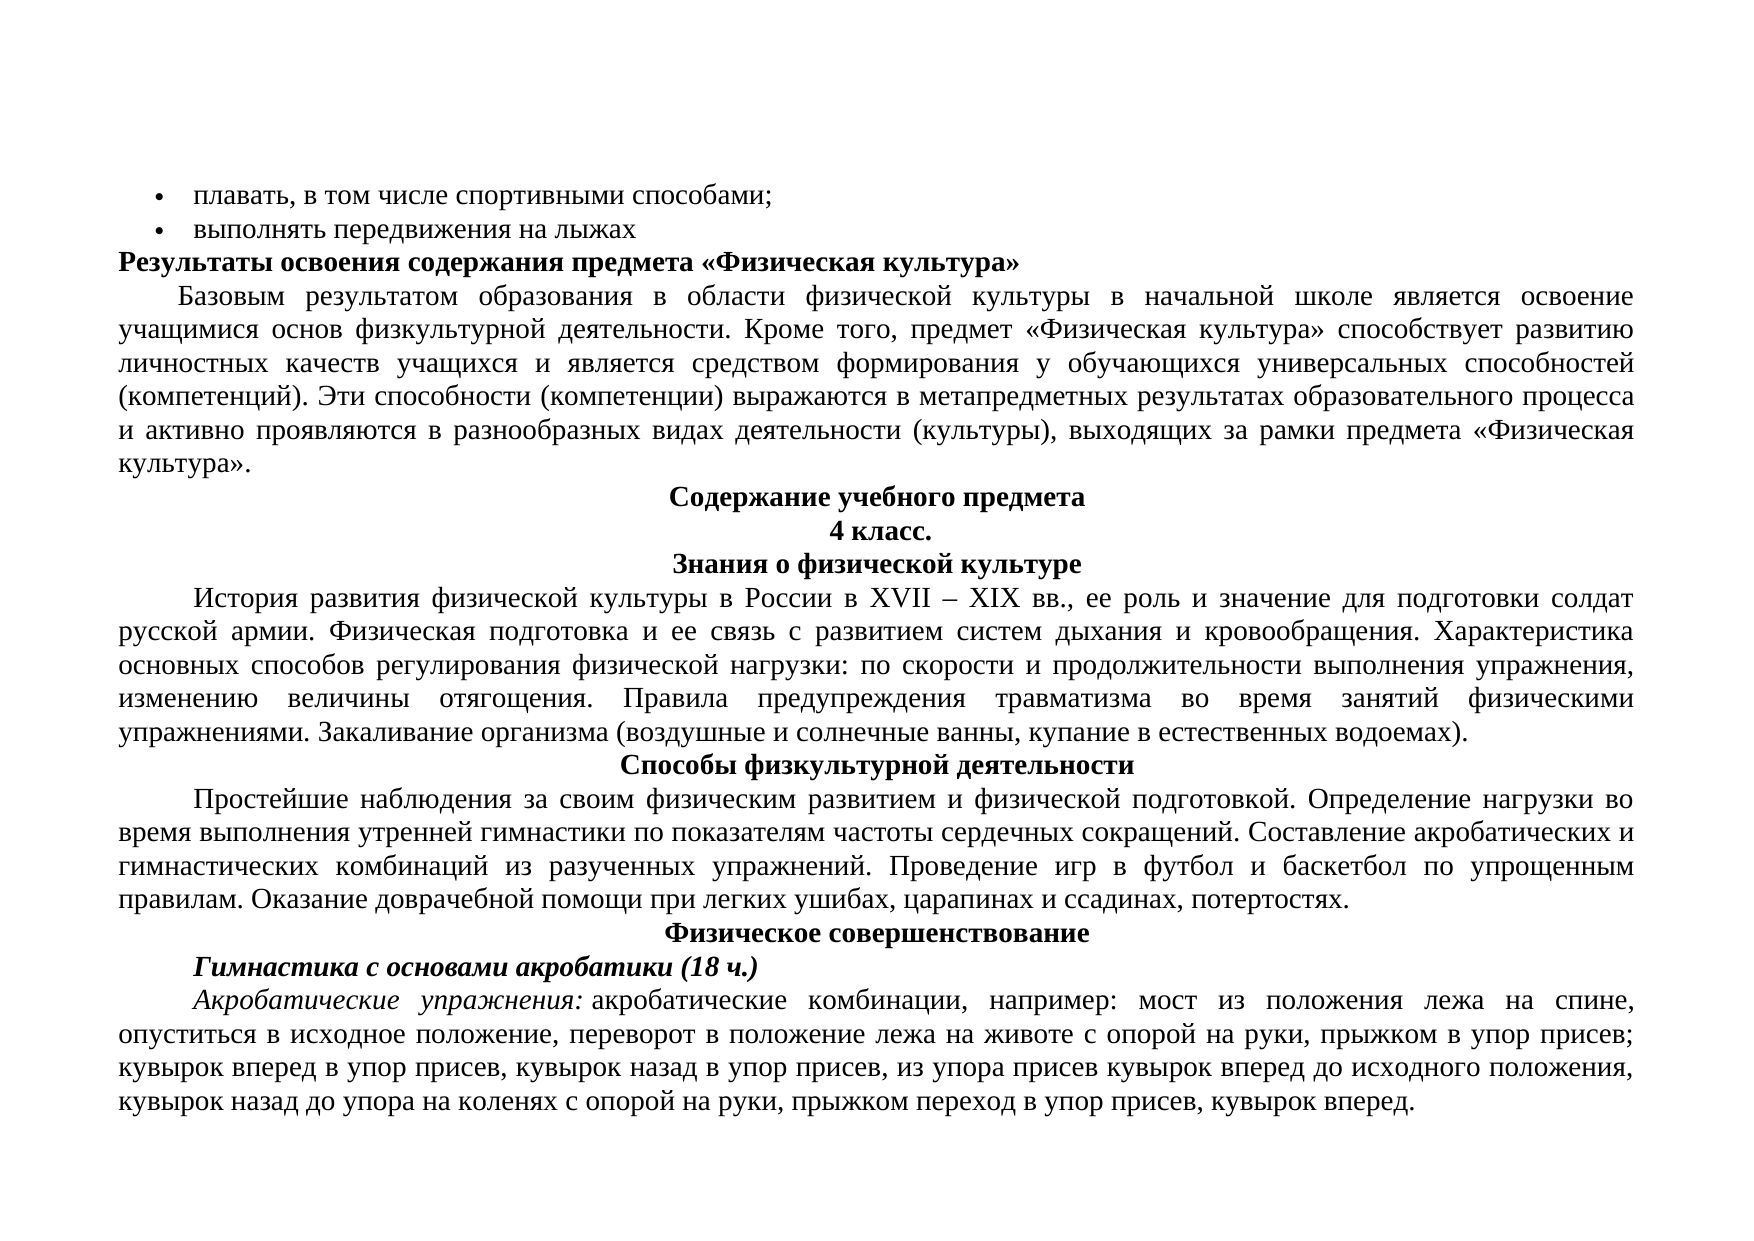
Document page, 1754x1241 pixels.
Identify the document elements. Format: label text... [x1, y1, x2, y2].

list плавать, в том числе спортивными способами; [156, 177, 1636, 211]
text Акробатические упражнения: акробатические комбинации, например: мост из положения лежа на спине, опуститься в исходное положение, переворот в положение лежа на животе с опорой на руки, прыжком в упор присев; кувырок вперед в упор присев, кувырок назад в упор присев, из упора присев кувырок вперед до исходного положения, кувырок назад до упора на коленях с опорой на руки, прыжком переход в упор присев, кувырок вперед. [118, 982, 1636, 1116]
text Базовым результатом образования в области физической культуры в начальной школе является освоение учащимися основ физкультурной деятельности. Кроме того, предмет «Физическая культура» способствует развитию личностных качеств учащихся и является средством формирования у обучающихся универсальных способностей (компетенций). Эти способности (компетенции) выражаются в метапредметных результатах образовательного процесса и активно проявляются в разнообразных видах деятельности (культуры), выходящих за рамки предмета «Физическая культура». [118, 278, 1636, 479]
text Физическое совершенствование [118, 915, 1636, 949]
text Содержание учебного предмета [118, 479, 1636, 513]
text 4 класс. [118, 513, 1636, 546]
text Результаты освоения содержания предмета «Физическая культура» [118, 244, 1636, 278]
text Знания о физической культуре [118, 546, 1636, 580]
text Простейшие наблюдения за своим физическим развитием и физической подготовкой. Определение нагрузки во время выполнения утренней гимнастики по показателям частоты сердечных сокращений. Составление акробатических и гимнастических комбинаций из разученных упражнений. Проведение игр в футбол и баскетбол по упрощенным правилам. Оказание доврачебной помощи при легких ушибах, царапинах и ссадинах, потертостях. [118, 781, 1636, 915]
text История развития физической культуры в России в XVII – XIX вв., ее роль и значение для подготовки солдат русской армии. Физическая подготовка и ее связь с развитием систем дыхания и кровообращения. Характеристика основных способов регулирования физической нагрузки: по скорости и продолжительности выполнения упражнения, изменению величины отягощения. Правила предупреждения травматизма во время занятий физическими упражнениями. Закаливание организма (воздушные и солнечные ванны, купание в естественных водоемах). [118, 580, 1636, 747]
text Гимнастика с основами акробатики (18 ч.) [118, 949, 1636, 982]
text Способы физкультурной деятельности [118, 747, 1636, 781]
list выполнять передвижения на лыжах [156, 211, 1636, 244]
